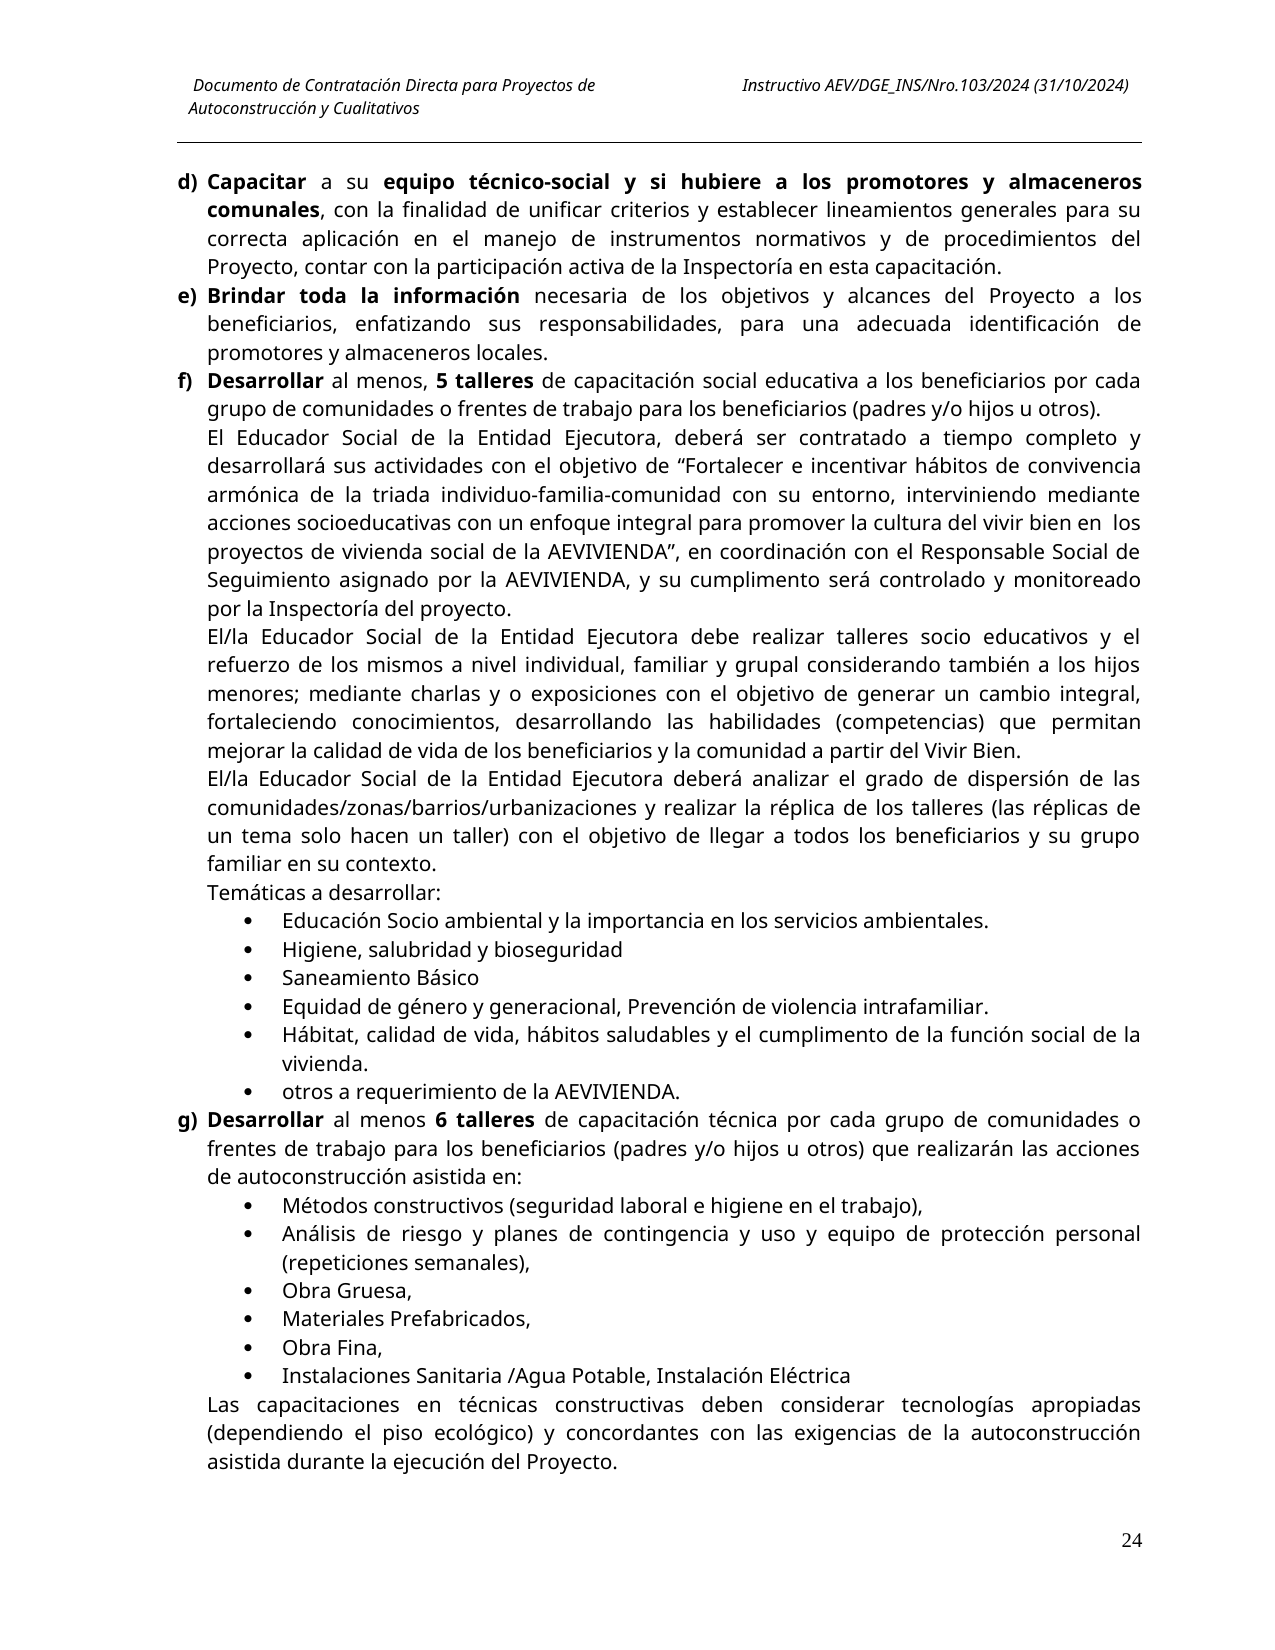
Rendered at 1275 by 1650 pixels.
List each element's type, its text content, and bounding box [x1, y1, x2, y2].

list Análisis de riesgo y planes de contingencia y uso y equipo de protección personal (repeticiones semanales), [244, 1219, 1142, 1276]
list Capacitar a su equipo técnico-social y si hubiere a los promotores y almaceneros comunales, con la finalidad de unificar criterios y establecer lineamientos generales para su correcta aplicación en el manejo de instrumentos normativos y de procedimientos del Proyecto, contar con la participación activa de la Inspectoría en esta capacitación. [177, 167, 1142, 281]
list Métodos constructivos (seguridad laboral e higiene en el trabajo), [244, 1191, 1142, 1219]
list Equidad de género y generacional, Prevención de violencia intrafamiliar. [244, 992, 1142, 1020]
list Higiene, salubridad y bioseguridad [244, 935, 1142, 963]
text El/la Educador Social de la Entidad Ejecutora debe realizar talleres socio educativos y el refuerzo de los mismos a nivel individual, familiar y grupal considerando también a los hijos menores; mediante charlas y o exposiciones con el objetivo de generar un cambio integral, fortaleciendo conocimientos, desarrollando las habilidades (competencias) que permitan mejorar la calidad de vida de los beneficiarios y la comunidad a partir del Vivir Bien. [207, 622, 1142, 764]
list Brindar toda la información necesaria de los objetivos y alcances del Proyecto a los beneficiarios, enfatizando sus responsabilidades, para una adecuada identificación de promotores y almaceneros locales. [177, 281, 1142, 366]
list Hábitat, calidad de vida, hábitos saludables y el cumplimento de la función social de la vivienda. [244, 1020, 1142, 1077]
text El/la Educador Social de la Entidad Ejecutora deberá analizar el grado de dispersión de las comunidades/zonas/barrios/urbanizaciones y realizar la réplica de los talleres (las réplicas de un tema solo hacen un taller) con el objetivo de llegar a todos los beneficiarios y su grupo familiar en su contexto. [207, 764, 1142, 878]
list Instalaciones Sanitaria /Agua Potable, Instalación Eléctrica [244, 1361, 1142, 1390]
list Obra Gruesa, [244, 1276, 1142, 1304]
list Desarrollar al menos 6 talleres de capacitación técnica por cada grupo de comunidades o frentes de trabajo para los beneficiarios (padres y/o hijos u otros) que realizarán las acciones de autoconstrucción asistida en: [177, 1106, 1142, 1191]
list Desarrollar al menos, 5 talleres de capacitación social educativa a los beneficiarios por cada grupo de comunidades o frentes de trabajo para los beneficiarios (padres y/o hijos u otros). [177, 366, 1142, 423]
text Las capacitaciones en técnicas constructivas deben considerar tecnologías apropiadas (dependiendo el piso ecológico) y concordantes con las exigencias de la autoconstrucción asistida durante la ejecución del Proyecto. [207, 1390, 1142, 1475]
list otros a requerimiento de la AEVIVIENDA. [244, 1077, 1142, 1106]
list Obra Fina, [244, 1333, 1142, 1361]
list Materiales Prefabricados, [244, 1304, 1142, 1333]
list Educación Socio ambiental y la importancia en los servicios ambientales. [244, 906, 1142, 935]
list Saneamiento Básico [244, 963, 1142, 992]
text Temáticas a desarrollar: [177, 878, 1142, 906]
text El Educador Social de la Entidad Ejecutora, deberá ser contratado a tiempo completo y desarrollará sus actividades con el objetivo de “Fortalecer e incentivar hábitos de convivencia armónica de la triada individuo-familia-comunidad con su entorno, interviniendo mediante acciones socioeducativas con un enfoque integral para promover la cultura del vivir bien en los proyectos de vivienda social de la AEVIVIENDA”, en coordinación con el Responsable Social de Seguimiento asignado por la AEVIVIENDA, y su cumplimento será controlado y monitoreado por la Inspectoría del proyecto. [207, 423, 1142, 622]
